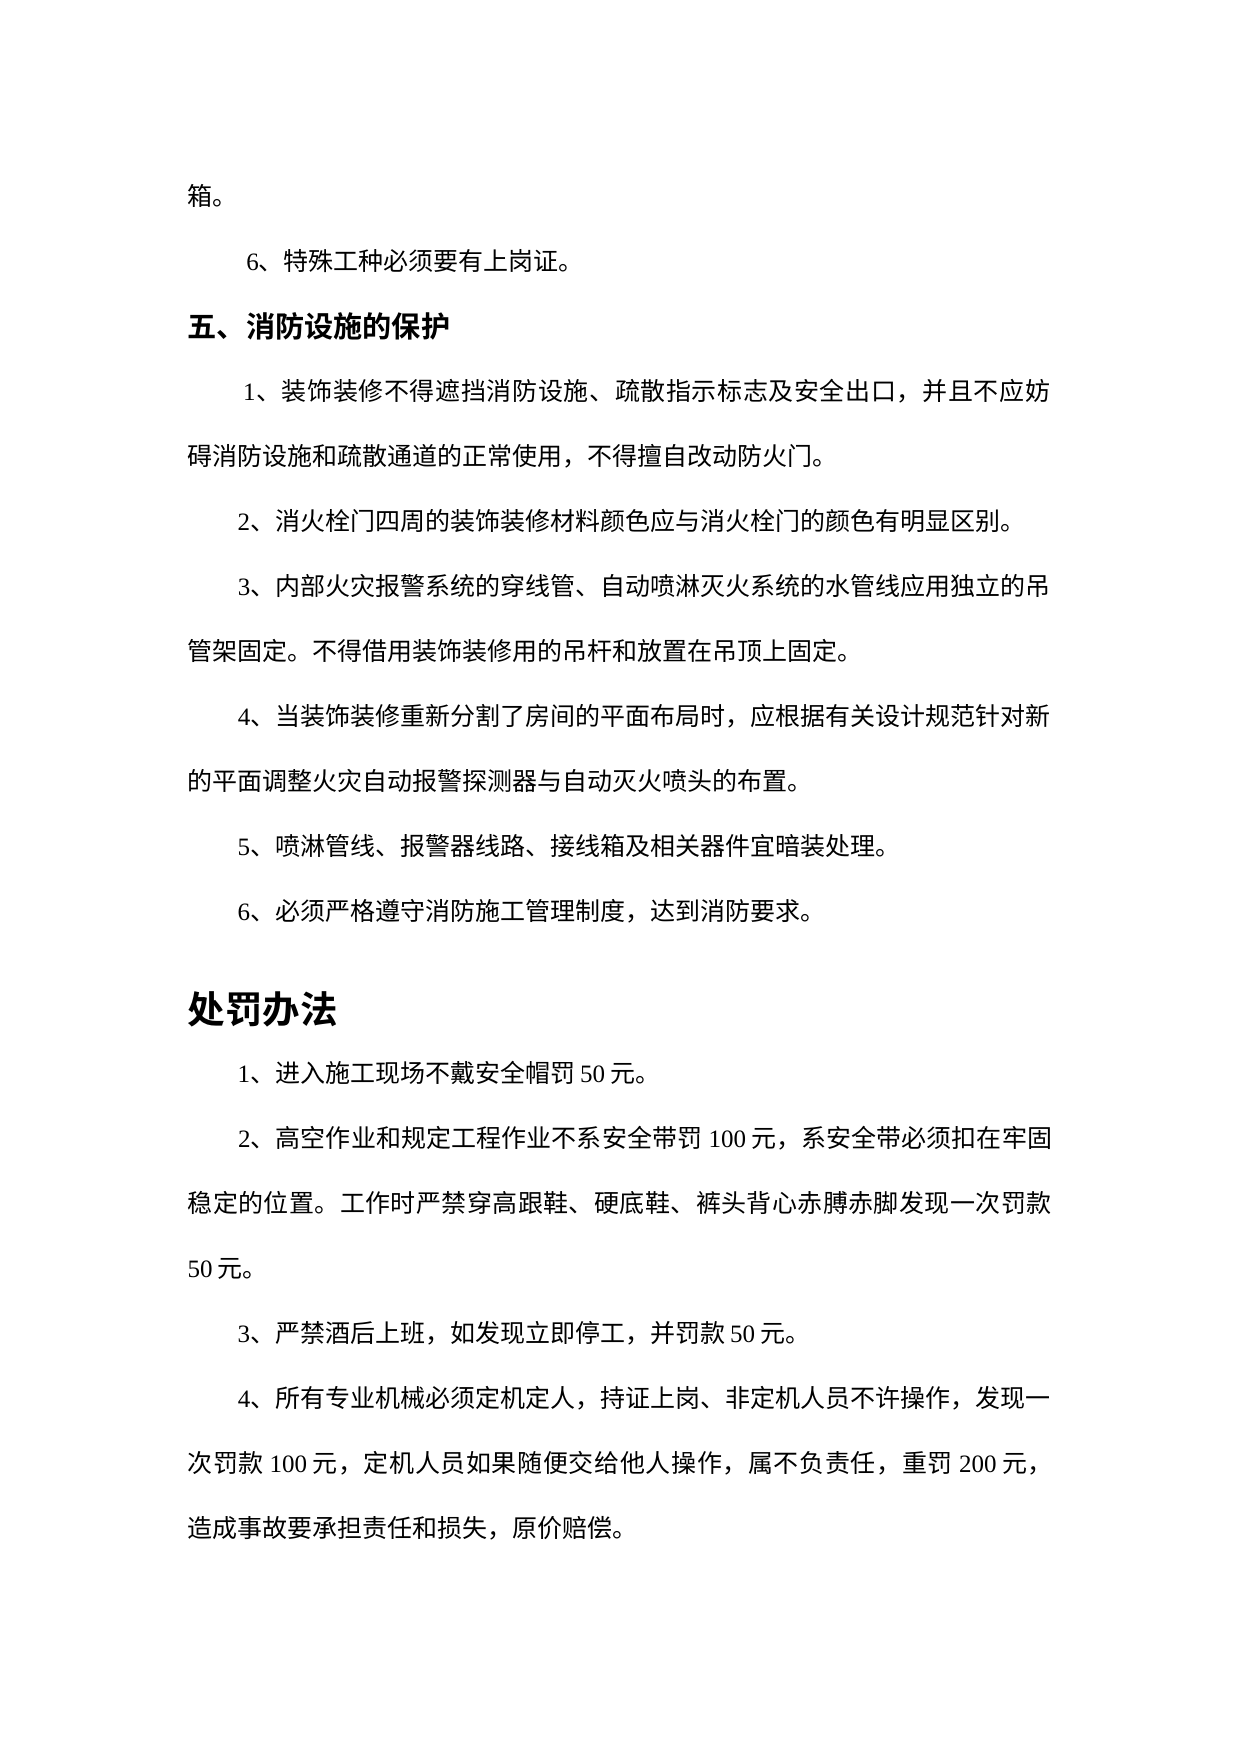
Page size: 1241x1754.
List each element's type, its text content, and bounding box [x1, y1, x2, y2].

text 5、喷淋管线、报警器线路、接线箱及相关器件宜暗装处理。 [187, 812, 1053, 877]
text 处罚办法 [187, 974, 1053, 1039]
text 3、严禁酒后上班，如发现立即停工，并罚款50元。 [187, 1299, 1053, 1364]
text 6、特殊工种必须要有上岗证。 [187, 227, 1053, 292]
text 4、当装饰装修重新分割了房间的平面布局时，应根据有关设计规范针对新的平面调整火灾自动报警探测器与自动灭火喷头的布置。 [187, 682, 1053, 812]
text 3、内部火灾报警系统的穿线管、自动喷淋灭火系统的水管线应用独立的吊管架固定。不得借用装饰装修用的吊杆和放置在吊顶上固定。 [187, 552, 1053, 682]
text 6、必须严格遵守消防施工管理制度，达到消防要求。 [187, 877, 1053, 942]
text 2、消火栓门四周的装饰装修材料颜色应与消火栓门的颜色有明显区别。 [187, 487, 1053, 552]
text 4、所有专业机械必须定机定人，持证上岗、非定机人员不许操作，发现一次罚款100元，定机人员如果随便交给他人操作，属不负责任，重罚200元，造成事故要承担责任和损失，原价赔偿。 [187, 1364, 1053, 1559]
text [187, 162, 1053, 227]
text 1、进入施工现场不戴安全帽罚50元。 [187, 1039, 1053, 1104]
text 五、消防设施的保护 [187, 292, 1053, 357]
text 2、高空作业和规定工程作业不系安全带罚100元，系安全带必须扣在牢固稳定的位置。工作时严禁穿高跟鞋、硬底鞋、裤头背心赤膊赤脚发现一次罚款50元。 [187, 1104, 1053, 1299]
text 1、装饰装修不得遮挡消防设施、疏散指示标志及安全出口，并且不应妨碍消防设施和疏散通道的正常使用，不得擅自改动防火门。 [187, 357, 1053, 487]
